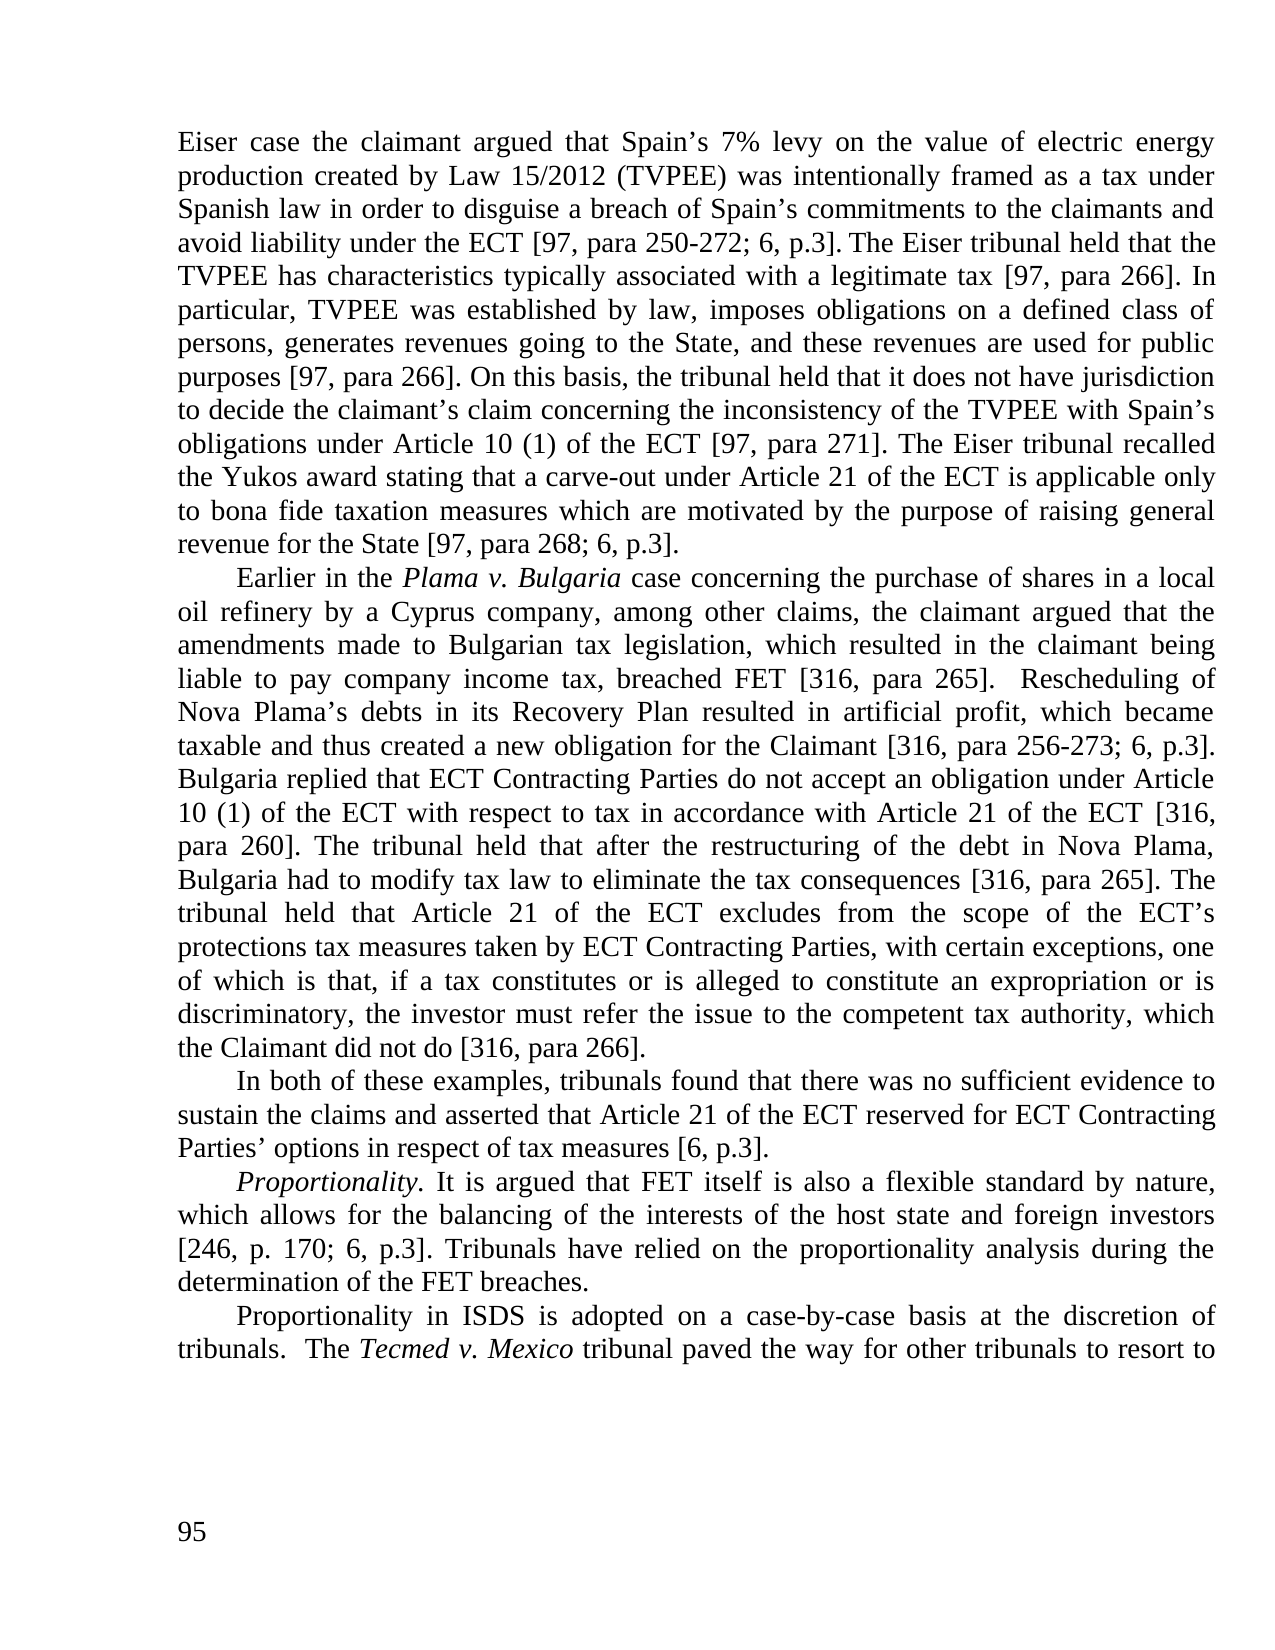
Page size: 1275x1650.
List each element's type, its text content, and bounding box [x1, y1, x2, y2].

text Proportionality. It is argued that FET itself is also a flexible standard by nature, which allows for the balancing of the interests of the host state and foreign investors [246, p. 170; 6, p.3]. Tribunals have relied on the proportionality analysis during the determination of the FET breaches. [177, 1164, 1216, 1298]
text Earlier in the Plama v. Bulgaria case concerning the purchase of shares in a local oil refinery by a Cyprus company, among other claims, the claimant argued that the amendments made to Bulgarian tax legislation, which resulted in the claimant being liable to pay company income tax, breached FET [316, para 265]. Rescheduling of Nova Plama’s debts in its Recovery Plan resulted in artificial profit, which became taxable and thus created a new obligation for the Claimant [316, para 256-273; 6, p.3]. Bulgaria replied that ECT Contracting Parties do not accept an obligation under Article 10 (1) of the ECT with respect to tax in accordance with Article 21 of the ECT [316, para 260]. The tribunal held that after the restructuring of the debt in Nova Plama, Bulgaria had to modify tax law to eliminate the tax consequences [316, para 265]. The tribunal held that Article 21 of the ECT excludes from the scope of the ECT’s protections tax measures taken by ECT Contracting Parties, with certain exceptions, one of which is that, if a tax constitutes or is alleged to constitute an expropriation or is discriminatory, the investor must refer the issue to the competent tax authority, which the Claimant did not do [316, para 266]. [177, 560, 1216, 1063]
text In both of these examples, tribunals found that there was no sufficient evidence to sustain the claims and asserted that Article 21 of the ECT reserved for ECT Contracting Parties’ options in respect of tax measures [6, p.3]. [177, 1063, 1216, 1164]
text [177, 124, 1216, 560]
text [177, 1298, 1216, 1365]
